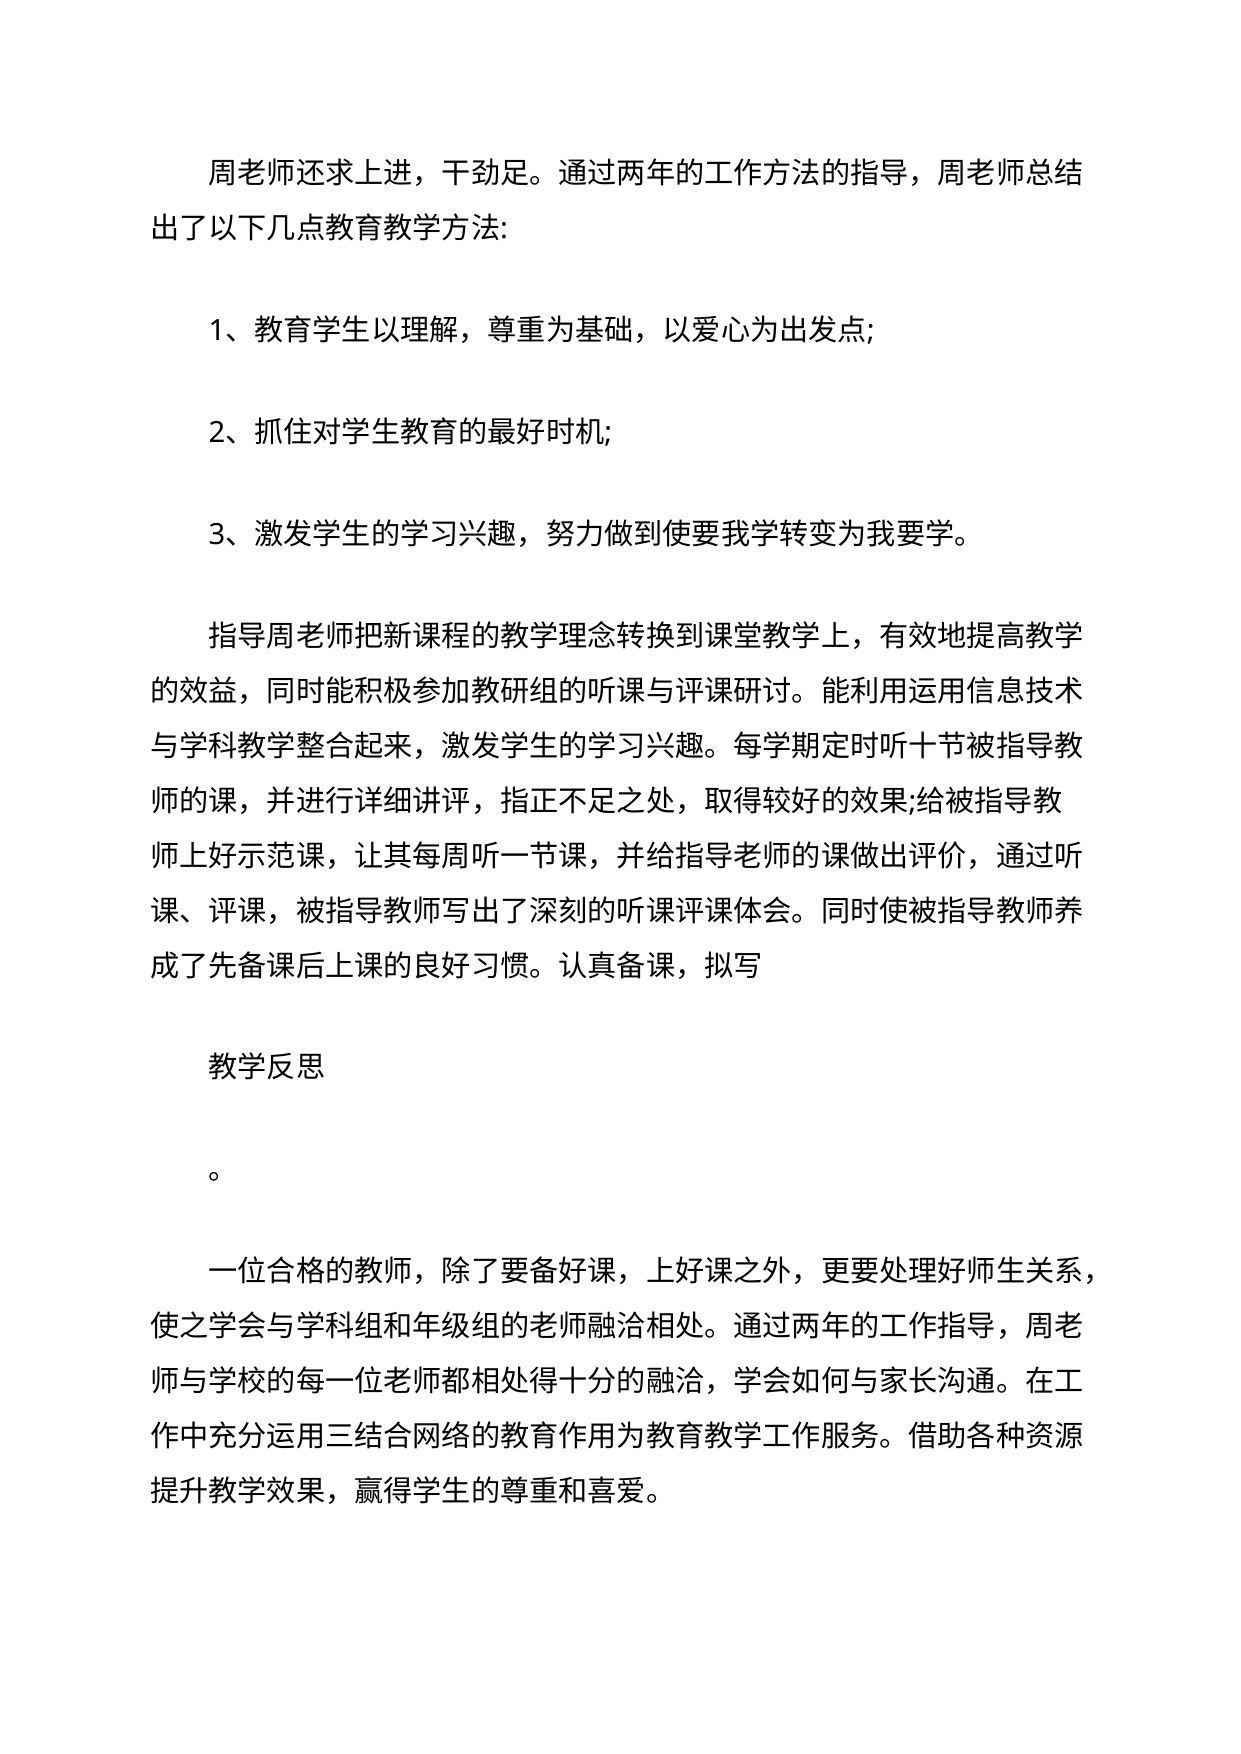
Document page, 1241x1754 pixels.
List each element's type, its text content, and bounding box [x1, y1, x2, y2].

text 一位合格的教师，除了要备好课，上好课之外，更要处理好师生关系，使之学会与学科组和年级组的老师融洽相处。通过两年的工作指导，周老师与学校的每一位老师都相处得十分的融洽，学会如何与家长沟通。在工作中充分运用三结合网络的教育作用为教育教学工作服务。借助各种资源提升教学效果，赢得学生的尊重和喜爱。 [150, 1248, 1090, 1509]
text 。 [150, 1146, 1090, 1188]
text 指导周老师把新课程的教学理念转换到课堂教学上，有效地提高教学的效益，同时能积极参加教研组的听课与评课研讨。能利用运用信息技术与学科教学整合起来，激发学生的学习兴趣。每学期定时听十节被指导教师的课，并进行详细讲评，指正不足之处，取得较好的效果;给被指导教师上好示范课，让其每周听一节课，并给指导老师的课做出评价，通过听课、评课，被指导教师写出了深刻的听课评课体会。同时使被指导教师养成了先备课后上课的良好习惯。认真备课，拟写 [150, 613, 1090, 984]
text 3、激发学生的学习兴趣，努力做到使要我学转变为我要学。 [150, 511, 1090, 553]
text 周老师还求上进，干劲足。通过两年的工作方法的指导，周老师总结出了以下几点教育教学方法: [150, 150, 1090, 247]
text 2、抓住对学生教育的最好时机; [150, 409, 1090, 451]
text 1、教育学生以理解，尊重为基础，以爱心为出发点; [150, 307, 1090, 349]
text 教学反思 [150, 1044, 1090, 1086]
